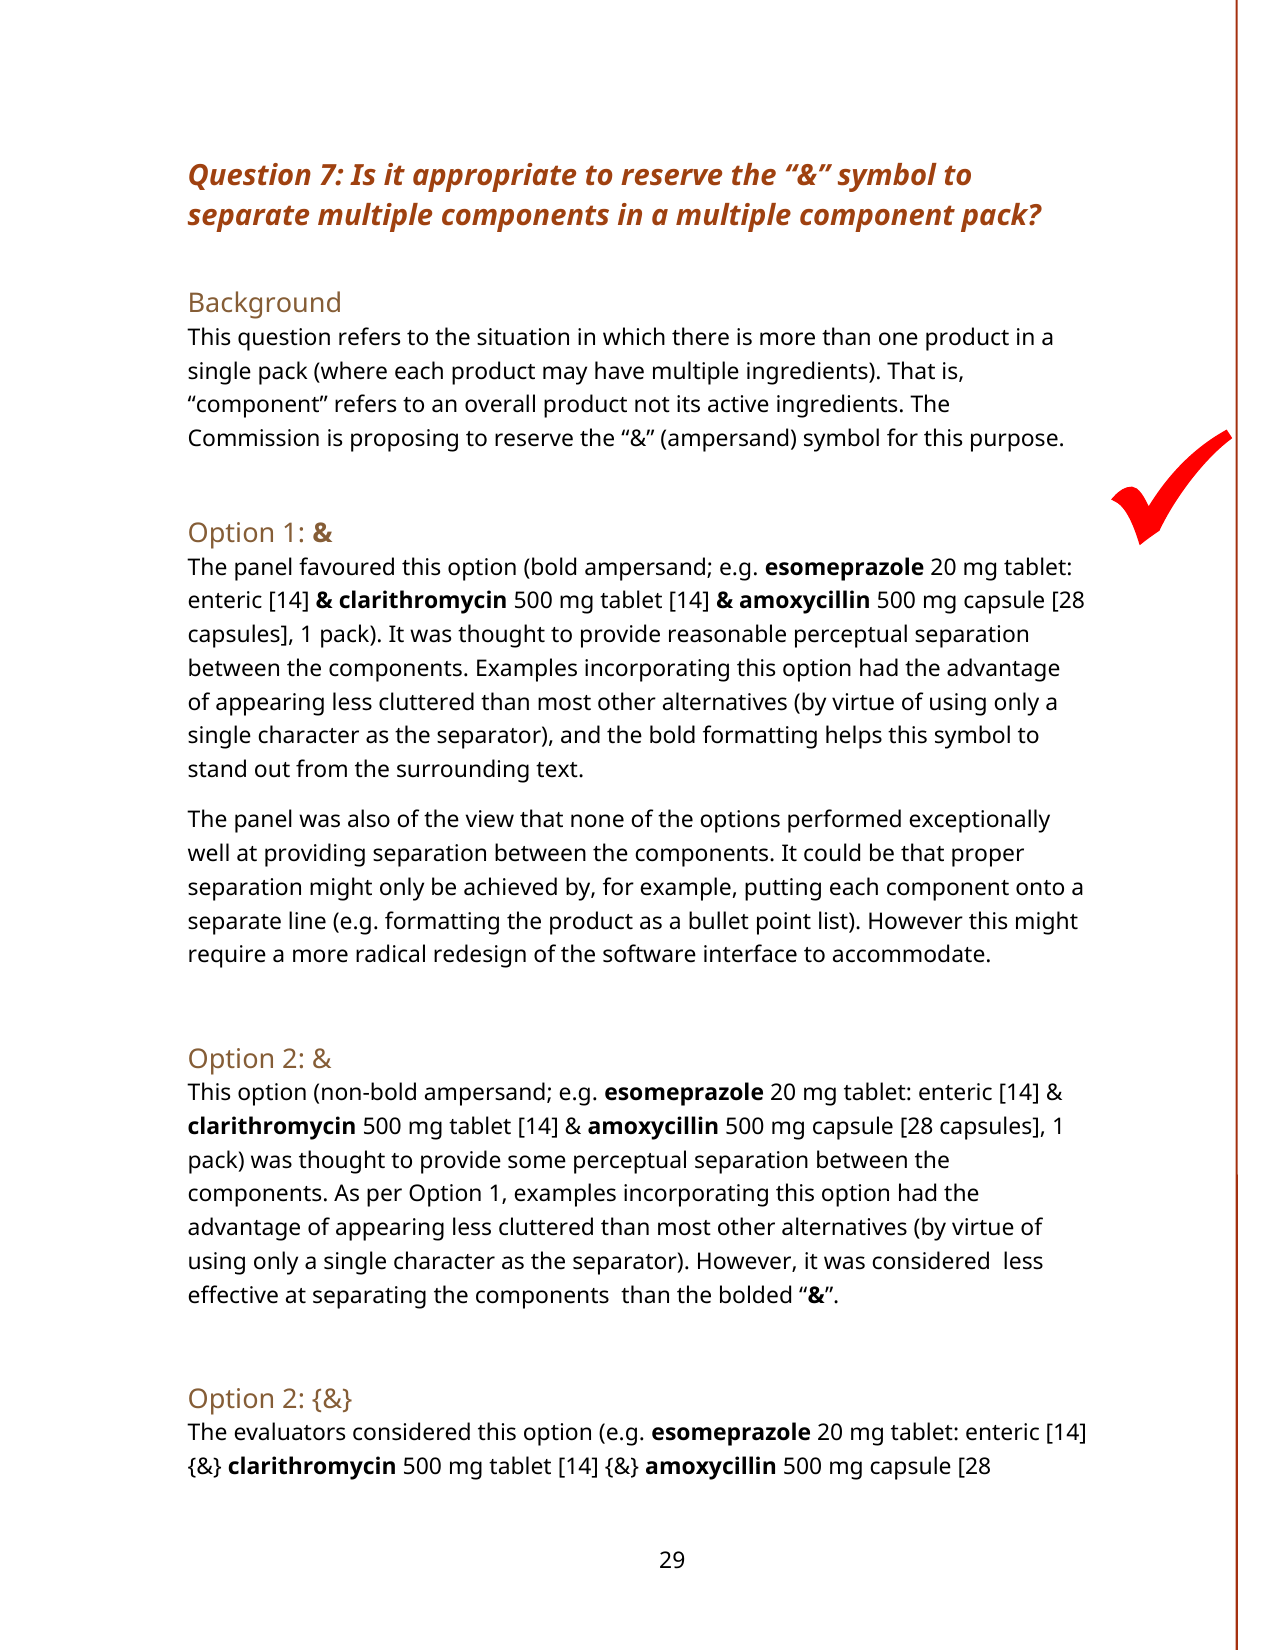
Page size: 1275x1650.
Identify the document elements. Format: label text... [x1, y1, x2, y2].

subtitle Option 2: & [187, 1039, 1087, 1076]
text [187, 1416, 1087, 1481]
text The panel was also of the view that none of the options performed exceptionally well at providing separation between the components. It could be that proper separation might only be achieved by, for example, putting each component onto a separate line (e.g. formatting the product as a bullet point list). However this might require a more radical redesign of the software interface to accommodate. [187, 803, 1087, 969]
text The panel favoured this option (bold ampersand; e.g. esomeprazole 20 mg tablet: enteric [14] & clarithromycin 500 mg tablet [14] & amoxycillin 500 mg capsule [28 capsules], 1 pack). It was thought to provide reasonable perceptual separation between the components. Examples incorporating this option had the advantage of appearing less cluttered than most other alternatives (by virtue of using only a single character as the separator), and the bold formatting helps this symbol to stand out from the surrounding text. [187, 550, 1087, 784]
text This question refers to the situation in which there is more than one product in a single pack (where each product may have multiple ingredients). That is, “component” refers to an overall product not its active ingredients. The Commission is proposing to reserve the “&” (ampersand) symbol for this purpose. [187, 321, 1087, 453]
subtitle Question 7: Is it appropriate to reserve the “&” symbol to separate multiple components in a multiple component pack? [187, 154, 1087, 233]
text This option (non-bold ampersand; e.g. esomeprazole 20 mg tablet: enteric [14] & clarithromycin 500 mg tablet [14] & amoxycillin 500 mg capsule [28 capsules], 1 pack) was thought to provide some perceptual separation between the components. As per Option 1, examples incorporating this option had the advantage of appearing less cluttered than most other alternatives (by virtue of using only a single character as the separator). However, it was considered less effective at separating the components than the bolded “&”. [187, 1076, 1087, 1310]
subtitle Option 2: {&} [187, 1379, 1087, 1416]
subtitle Option 1: & [187, 513, 1087, 550]
subtitle Background [187, 284, 1087, 321]
